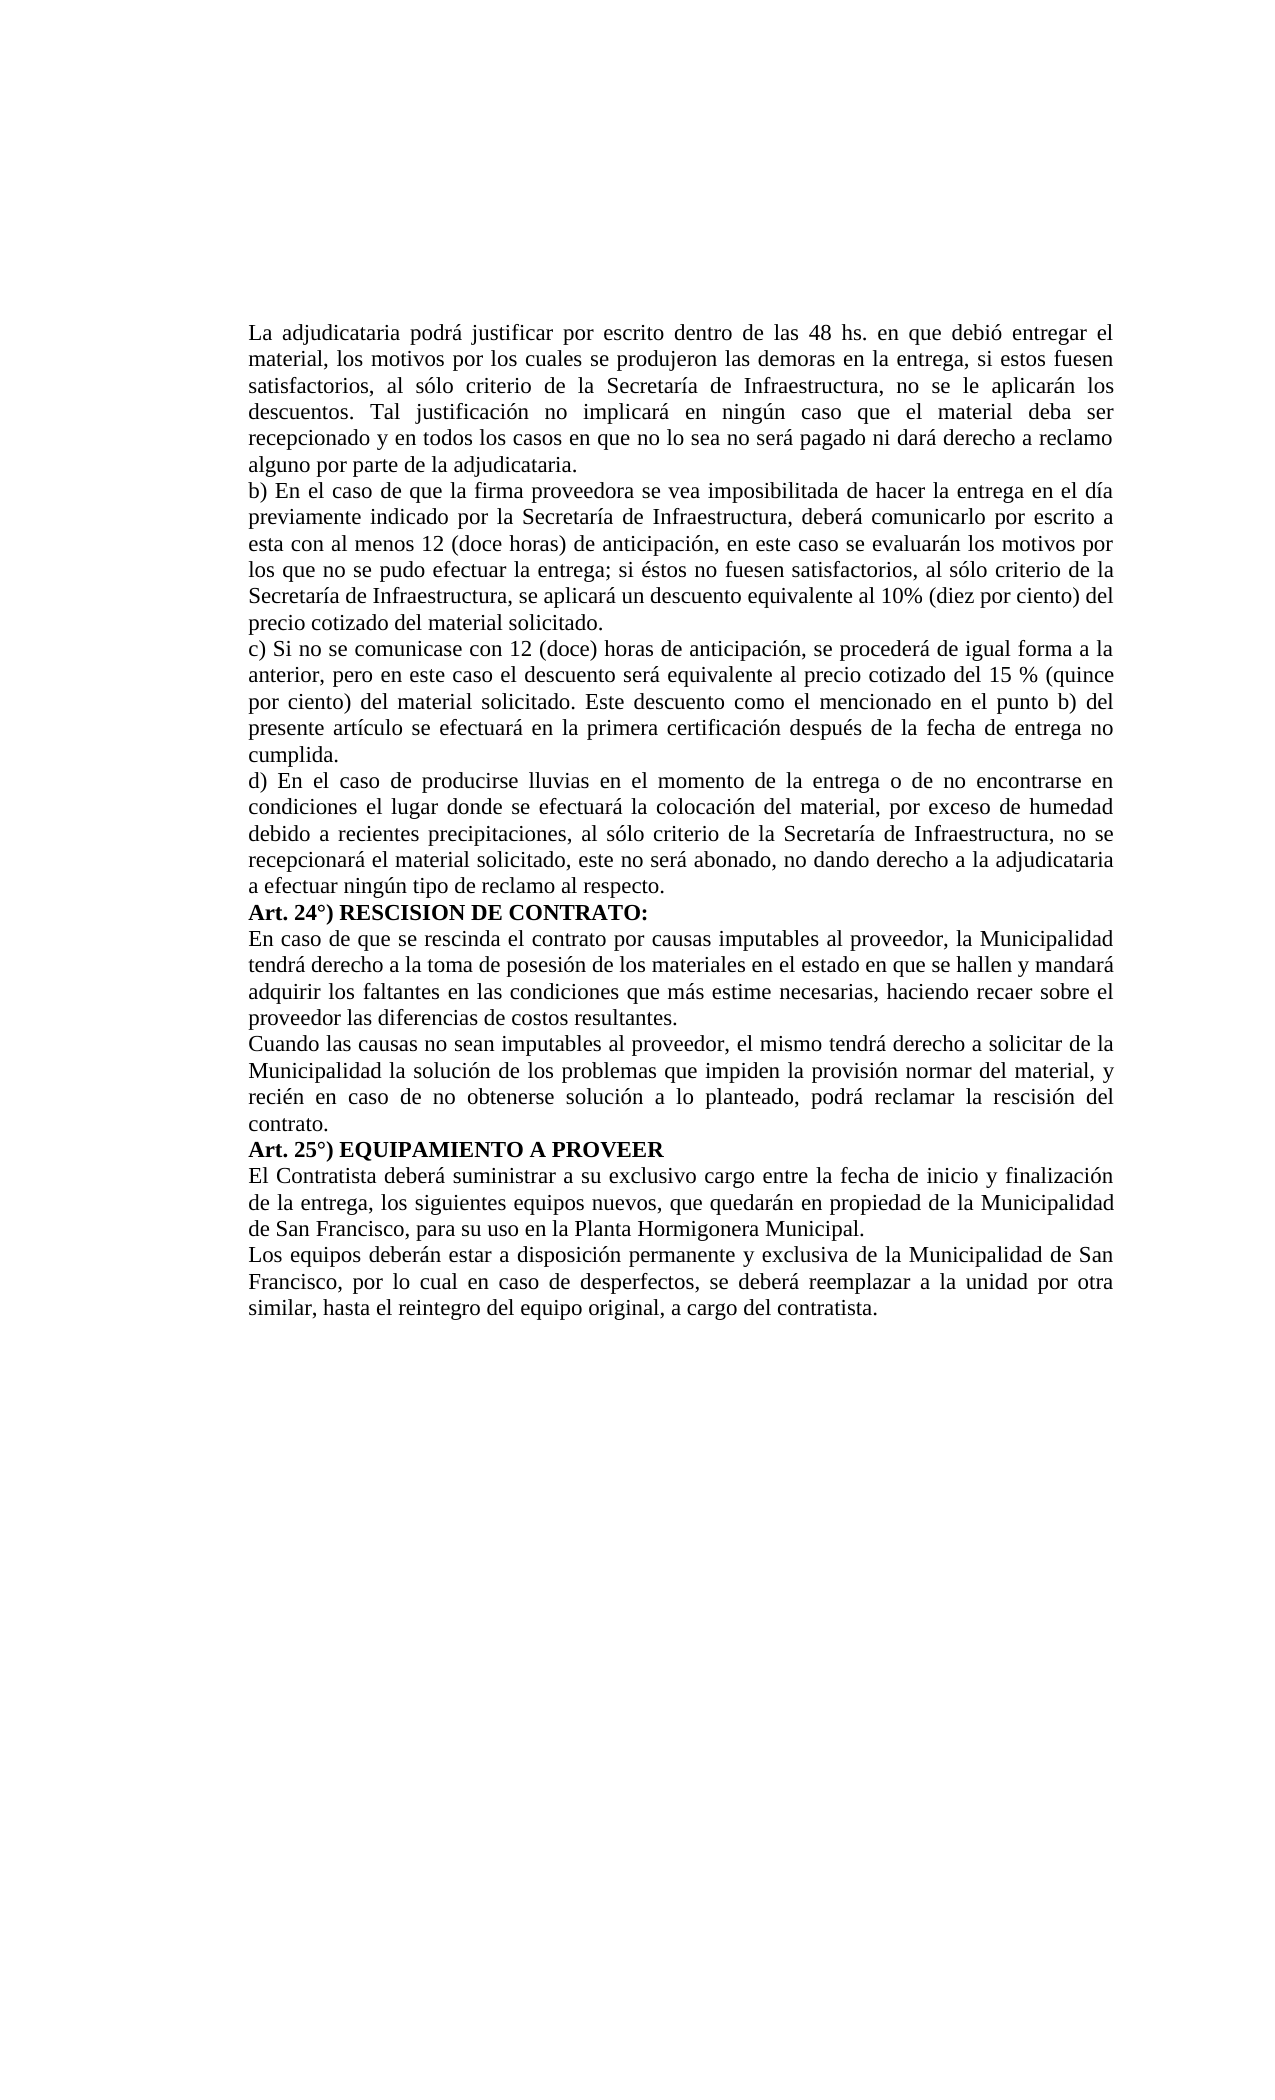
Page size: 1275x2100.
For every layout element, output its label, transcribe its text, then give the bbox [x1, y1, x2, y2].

text c) Si no se comunicase con 12 (doce) horas de anticipación, se procederá de igual forma a la anterior, pero en este caso el descuento será equivalente al precio cotizado del 15 % (quince por ciento) del material solicitado. Este descuento como el mencionado en el punto b) del presente artículo se efectuará en la primera certificación después de la fecha de entrega no cumplida. [248, 635, 1116, 767]
text Art. 25°) EQUIPAMIENTO A PROVEER [248, 1136, 1116, 1162]
text La adjudicataria podrá justificar por escrito dentro de las 48 hs. en que debió entregar el material, los motivos por los cuales se produjeron las demoras en la entrega, si estos fuesen satisfactorios, al sólo criterio de la Secretaría de Infraestructura, no se le aplicarán los descuentos. Tal justificación no implicará en ningún caso que el material deba ser recepcionado y en todos los casos en que no lo sea no será pagado ni dará derecho a reclamo alguno por parte de la adjudicataria. [248, 319, 1116, 477]
text Cuando las causas no sean imputables al proveedor, el mismo tendrá derecho a solicitar de la Municipalidad la solución de los problemas que impiden la provisión normar del material, y recién en caso de no obtenerse solución a lo planteado, podrá reclamar la rescisión del contrato. [248, 1031, 1116, 1136]
text En caso de que se rescinda el contrato por causas imputables al proveedor, la Municipalidad tendrá derecho a la toma de posesión de los materiales en el estado en que se hallen y mandará adquirir los faltantes en las condiciones que más estime necesarias, haciendo recaer sobre el proveedor las diferencias de costos resultantes. [248, 925, 1116, 1031]
text Art. 24°) RESCISION DE CONTRATO: [248, 899, 1116, 925]
text d) En el caso de producirse lluvias en el momento de la entrega o de no encontrarse en condiciones el lugar donde se efectuará la colocación del material, por exceso de humedad debido a recientes precipitaciones, al sólo criterio de la Secretaría de Infraestructura, no se recepcionará el material solicitado, este no será abonado, no dando derecho a la adjudicataria a efectuar ningún tipo de reclamo al respecto. [248, 767, 1116, 899]
text Los equipos deberán estar a disposición permanente y exclusiva de la Municipalidad de San Francisco, por lo cual en caso de desperfectos, se deberá reemplazar a la unidad por otra similar, hasta el reintegro del equipo original, a cargo del contratista. [248, 1241, 1116, 1320]
text El Contratista deberá suministrar a su exclusivo cargo entre la fecha de inicio y finalización de la entrega, los siguientes equipos nuevos, que quedarán en propiedad de la Municipalidad de San Francisco, para su uso en la Planta Hormigonera Municipal. [248, 1162, 1116, 1241]
text b) En el caso de que la firma proveedora se vea imposibilitada de hacer la entrega en el día previamente indicado por la Secretaría de Infraestructura, deberá comunicarlo por escrito a esta con al menos 12 (doce horas) de anticipación, en este caso se evaluarán los motivos por los que no se pudo efectuar la entrega; si éstos no fuesen satisfactorios, al sólo criterio de la Secretaría de Infraestructura, se aplicará un descuento equivalente al 10% (diez por ciento) del precio cotizado del material solicitado. [248, 477, 1116, 635]
